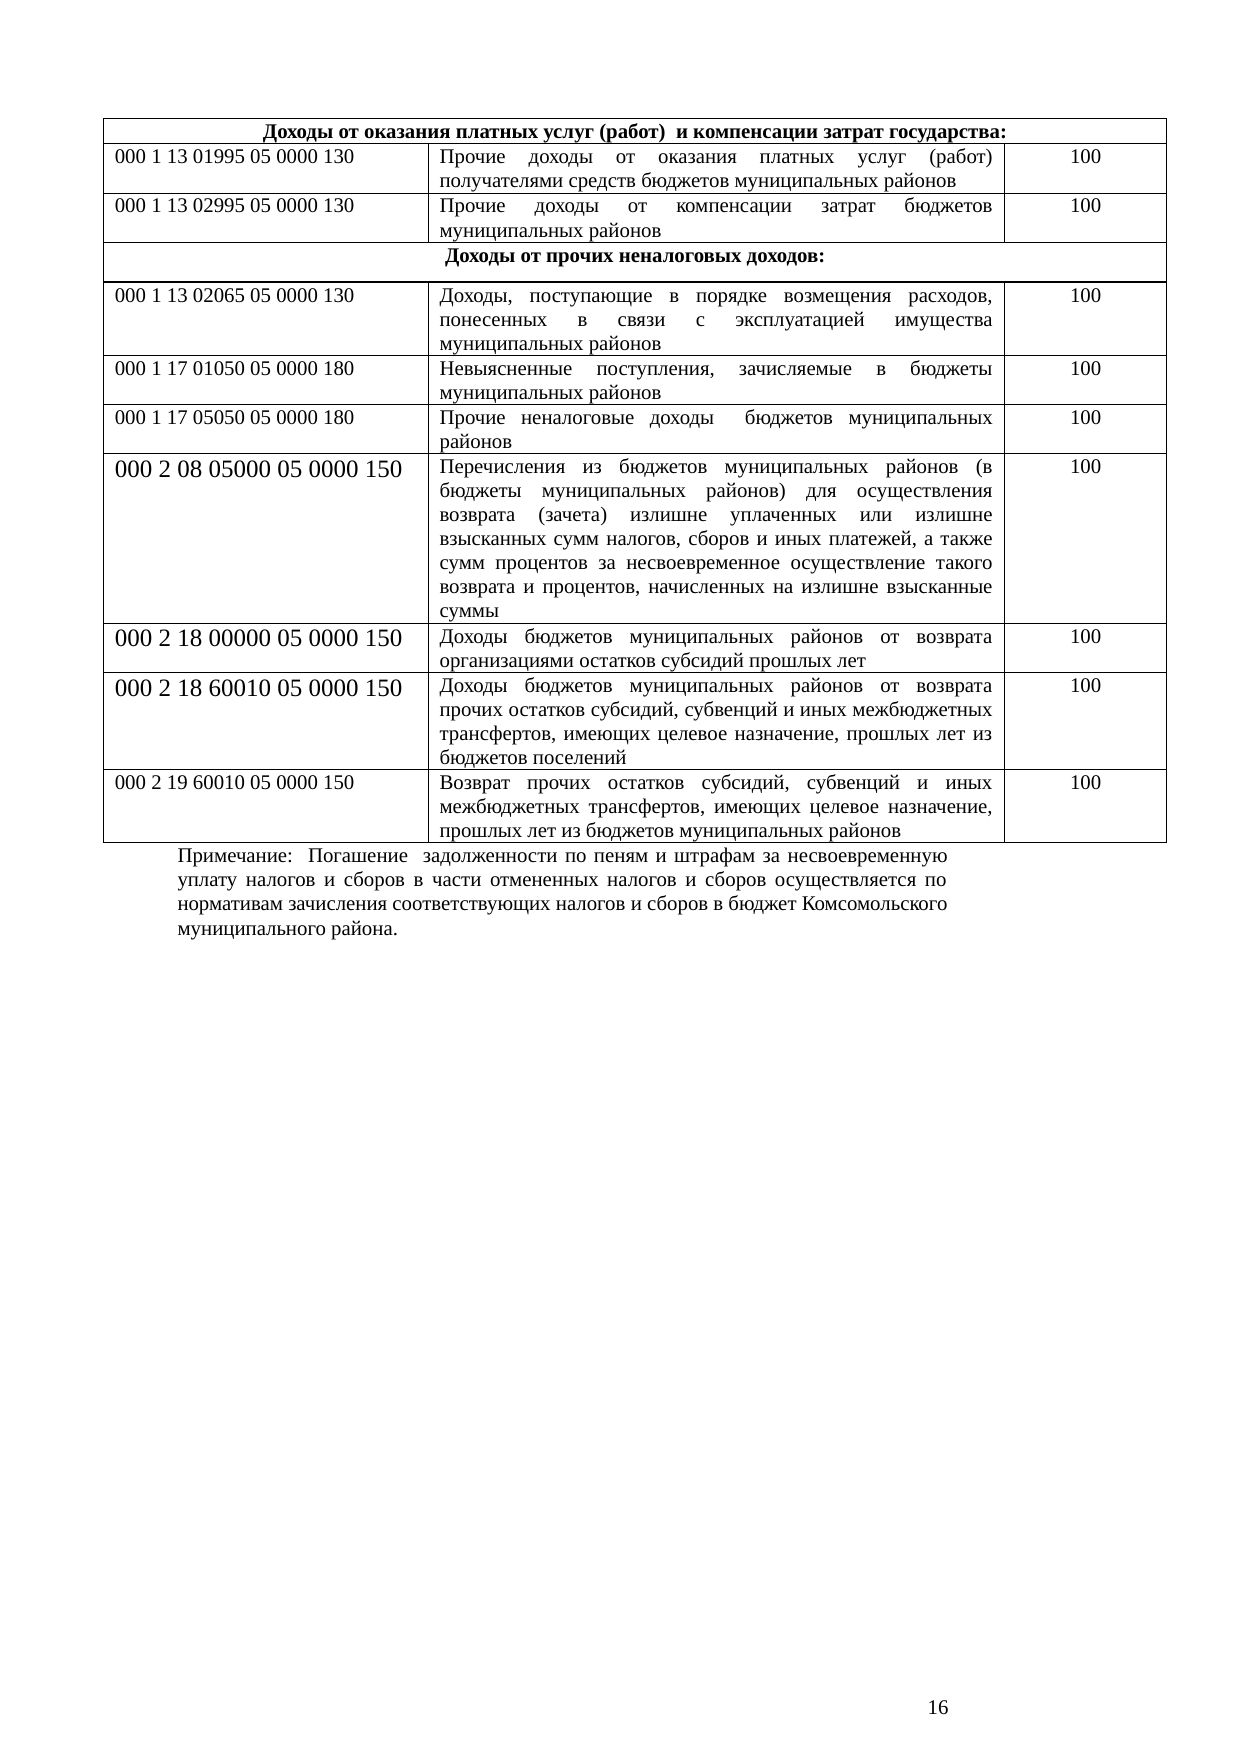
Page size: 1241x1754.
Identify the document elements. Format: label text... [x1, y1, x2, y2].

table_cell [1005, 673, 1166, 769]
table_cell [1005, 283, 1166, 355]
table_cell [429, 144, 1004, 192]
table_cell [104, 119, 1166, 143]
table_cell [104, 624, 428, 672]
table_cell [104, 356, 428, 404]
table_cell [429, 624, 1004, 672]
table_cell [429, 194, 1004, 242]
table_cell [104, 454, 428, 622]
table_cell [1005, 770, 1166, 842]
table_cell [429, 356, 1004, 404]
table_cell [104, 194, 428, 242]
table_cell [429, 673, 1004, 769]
text Примечание: Погашение задолженности по пеням и штрафам за несвоевременную уплату налогов и сборов в части отмененных налогов и сборов осуществляется по нормативам зачисления соответствующих налогов и сборов в бюджет Комсомольского муниципального района. [177, 843, 948, 939]
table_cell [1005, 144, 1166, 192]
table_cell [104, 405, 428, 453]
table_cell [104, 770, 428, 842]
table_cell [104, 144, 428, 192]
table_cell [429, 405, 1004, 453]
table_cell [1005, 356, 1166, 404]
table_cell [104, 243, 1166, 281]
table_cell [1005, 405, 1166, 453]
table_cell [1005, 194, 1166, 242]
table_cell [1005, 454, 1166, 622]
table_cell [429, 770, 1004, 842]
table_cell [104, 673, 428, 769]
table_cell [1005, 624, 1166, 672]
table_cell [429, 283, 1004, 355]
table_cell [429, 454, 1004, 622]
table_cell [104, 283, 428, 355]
